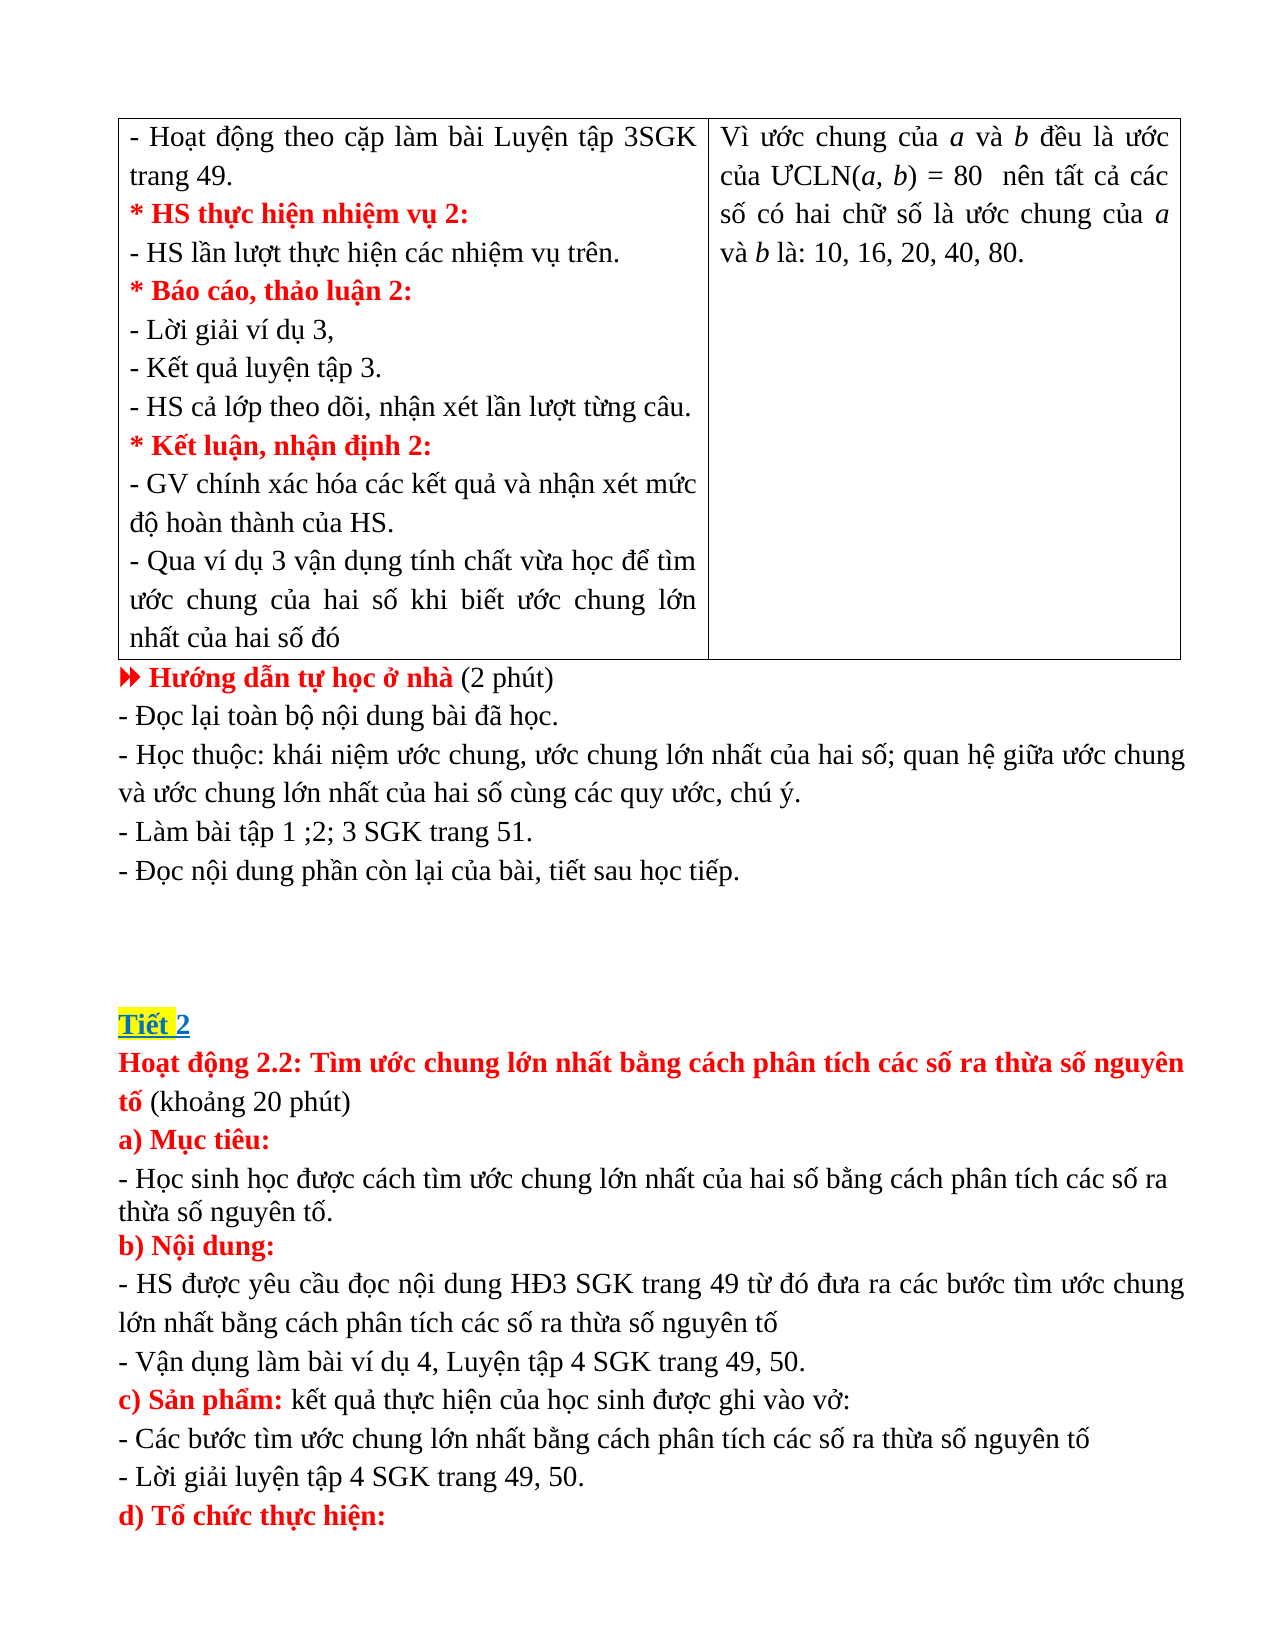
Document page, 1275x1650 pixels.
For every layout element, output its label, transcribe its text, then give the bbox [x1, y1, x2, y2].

text - Đọc lại toàn bộ nội dung bài đã học. [118, 698, 1186, 732]
text d) Tổ chức thực hiện: [118, 1498, 1186, 1531]
text - HS được yêu cầu đọc nội dung HĐ3 SGK trang 49 từ đó đưa ra các bước tìm ước chung lớn nhất bằng cách phân tích các số ra thừa số nguyên tố [118, 1267, 1186, 1339]
text - Lời giải luyện tập 4 SGK trang 49, 50. [118, 1459, 1186, 1493]
text b) Nội dung: [118, 1228, 1186, 1262]
text - Vận dụng làm bài ví dụ 4, Luyện tập 4 SGK trang 49, 50. [118, 1344, 1186, 1377]
text Hướng dẫn tự học ở nhà (2 phút) [118, 660, 1186, 693]
text - Làm bài tập 1 ;2; 3 SGK trang 51. [118, 814, 1186, 848]
text - Học thuộc: khái niệm ước chung, ước chung lớn nhất của hai số; quan hệ giữa ước chung và ước chung lớn nhất của hai số cùng các quy ước, chú ý. [118, 737, 1186, 809]
text c) Sản phẩm: kết quả thực hiện của học sinh được ghi vào vở: [118, 1382, 1186, 1416]
text a) Mục tiêu: [118, 1122, 1186, 1156]
text - Đọc nội dung phần còn lại của bài, tiết sau học tiếp. [118, 853, 1186, 886]
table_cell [709, 119, 1180, 659]
text Tiết 2 [176, 1007, 1186, 1040]
text Hoạt động 2.2: Tìm ước chung lớn nhất bằng cách phân tích các số ra thừa số nguyên tố (khoảng 20 phút) [118, 1045, 1186, 1117]
text - Các bước tìm ước chung lớn nhất bằng cách phân tích các số ra thừa số nguyên tố [118, 1421, 1186, 1454]
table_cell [119, 119, 708, 659]
text - Học sinh học được cách tìm ước chung lớn nhất của hai số bằng cách phân tích các số ra thừa số nguyên tố. [118, 1161, 1186, 1228]
